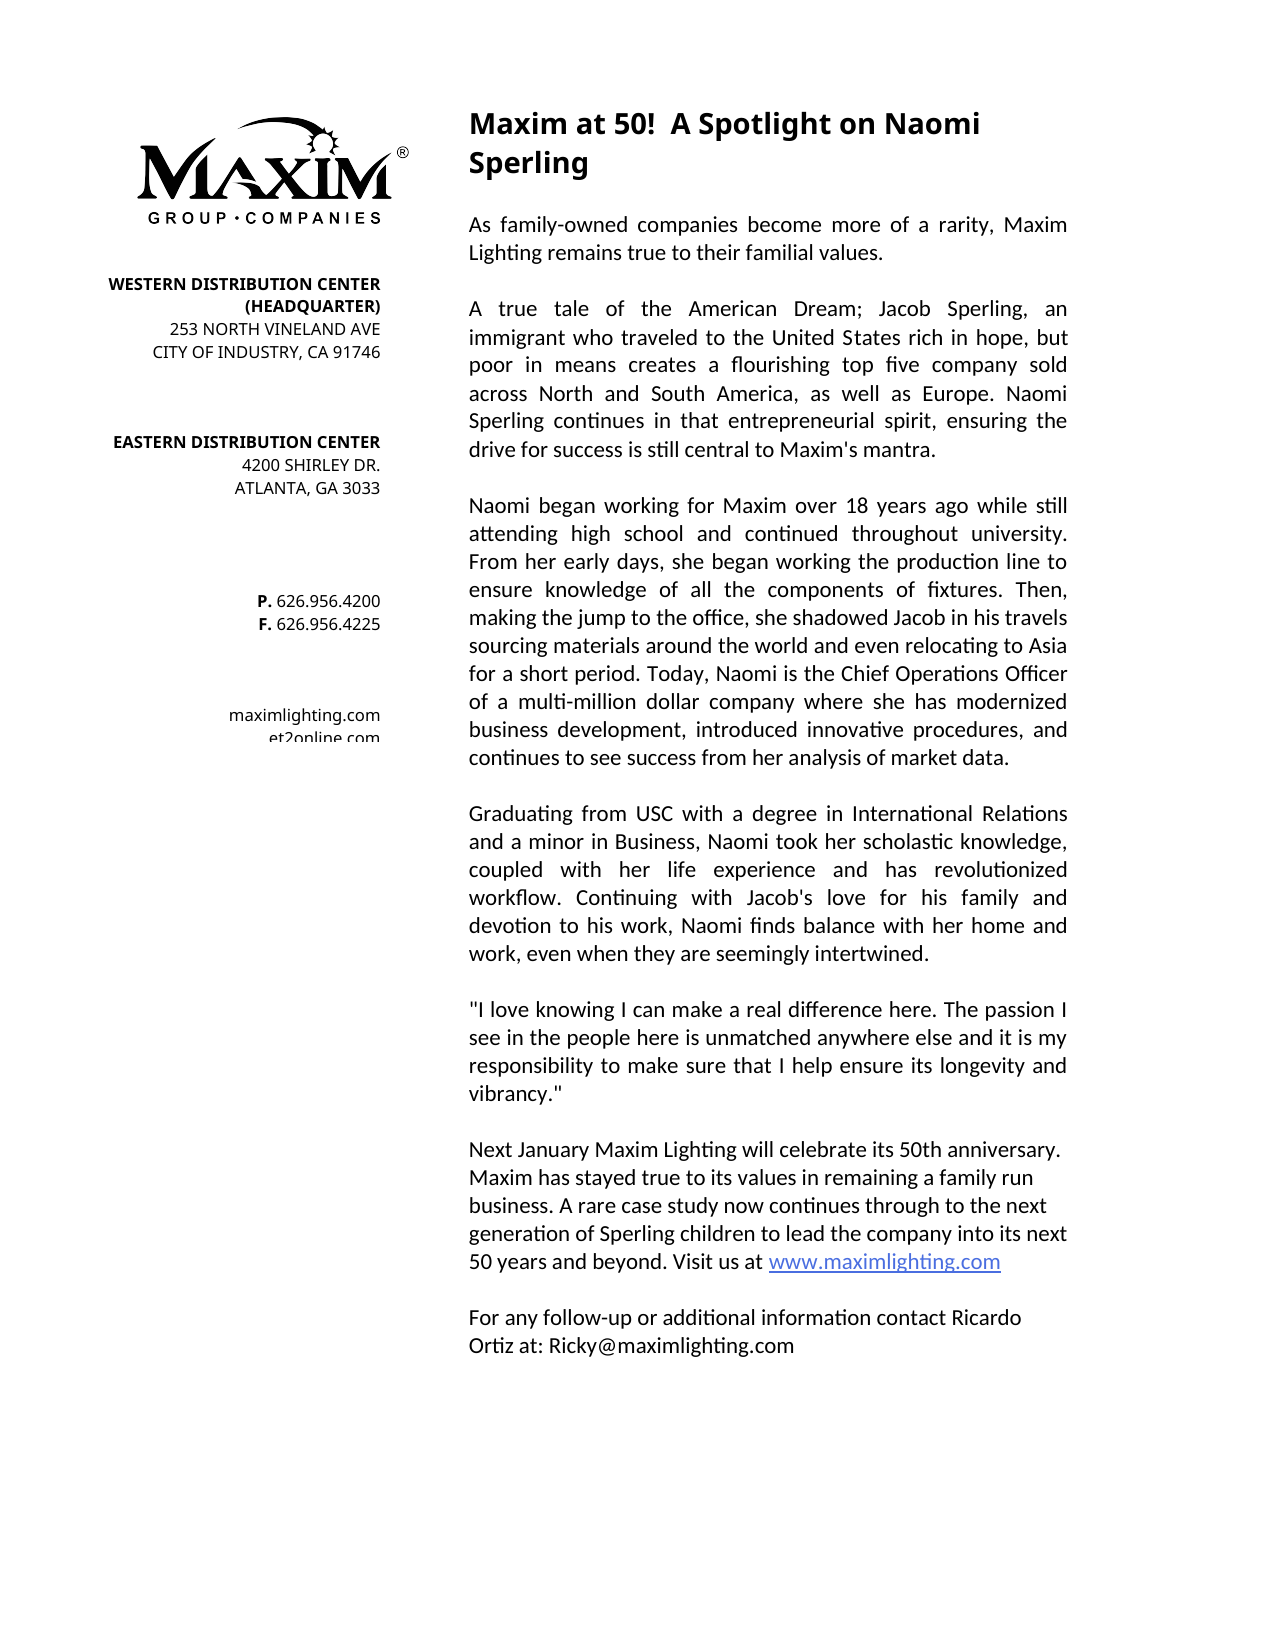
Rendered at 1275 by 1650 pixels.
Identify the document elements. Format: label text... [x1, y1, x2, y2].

text For any follow-up or additional information contact Ricardo Ortiz at: Ricky@maximlighting.com [469, 1303, 1069, 1359]
text A true tale of the American Dream; Jacob Sperling, an immigrant who traveled to the United States rich in hope, but poor in means creates a flourishing top five company sold across North and South America, as well as Europe. Naomi Sperling continues in that entrepreneurial spirit, ensuring the drive for success is still central to Maxim's mantra. [469, 294, 1069, 463]
text Naomi began working for Maxim over 18 years ago while still attending high school and continued throughout university. From her early days, she began working the production line to ensure knowledge of all the components of fixtures. Then, making the jump to the office, she shadowed Jacob in his travels sourcing materials around the world and even relocating to Asia for a short period. Today, Naomi is the Chief Operations Officer of a multi-million dollar company where she has modernized business development, introduced innovative procedures, and continues to see success from her analysis of market data. [469, 491, 1069, 771]
text As family-owned companies become more of a rarity, Maxim Lighting remains true to their familial values. [469, 211, 1069, 267]
text Maxim at 50! A Spotlight on Naomi Sperling [469, 103, 1069, 211]
text "I love knowing I can make a real difference here. The passion I see in the people here is unmatched anywhere else and it is my responsibility to make sure that I help ensure its longevity and vibrancy." [469, 995, 1069, 1107]
text Graduating from USC with a degree in International Relations and a minor in Business, Naomi took her scholastic knowledge, coupled with her life experience and has revolutionized workflow. Continuing with Jacob's love for his family and devotion to his work, Naomi finds balance with her home and work, even when they are seemingly intertwined. [469, 799, 1069, 967]
picture [123, 95, 411, 231]
text Next January Maxim Lighting will celebrate its 50th anniversary. Maxim has stayed true to its values in remaining a family run business. A rare case study now continues through to the next generation of Sperling children to lead the company into its next 50 years and beyond. Visit us at www.maximlighting.com [469, 1135, 1069, 1275]
